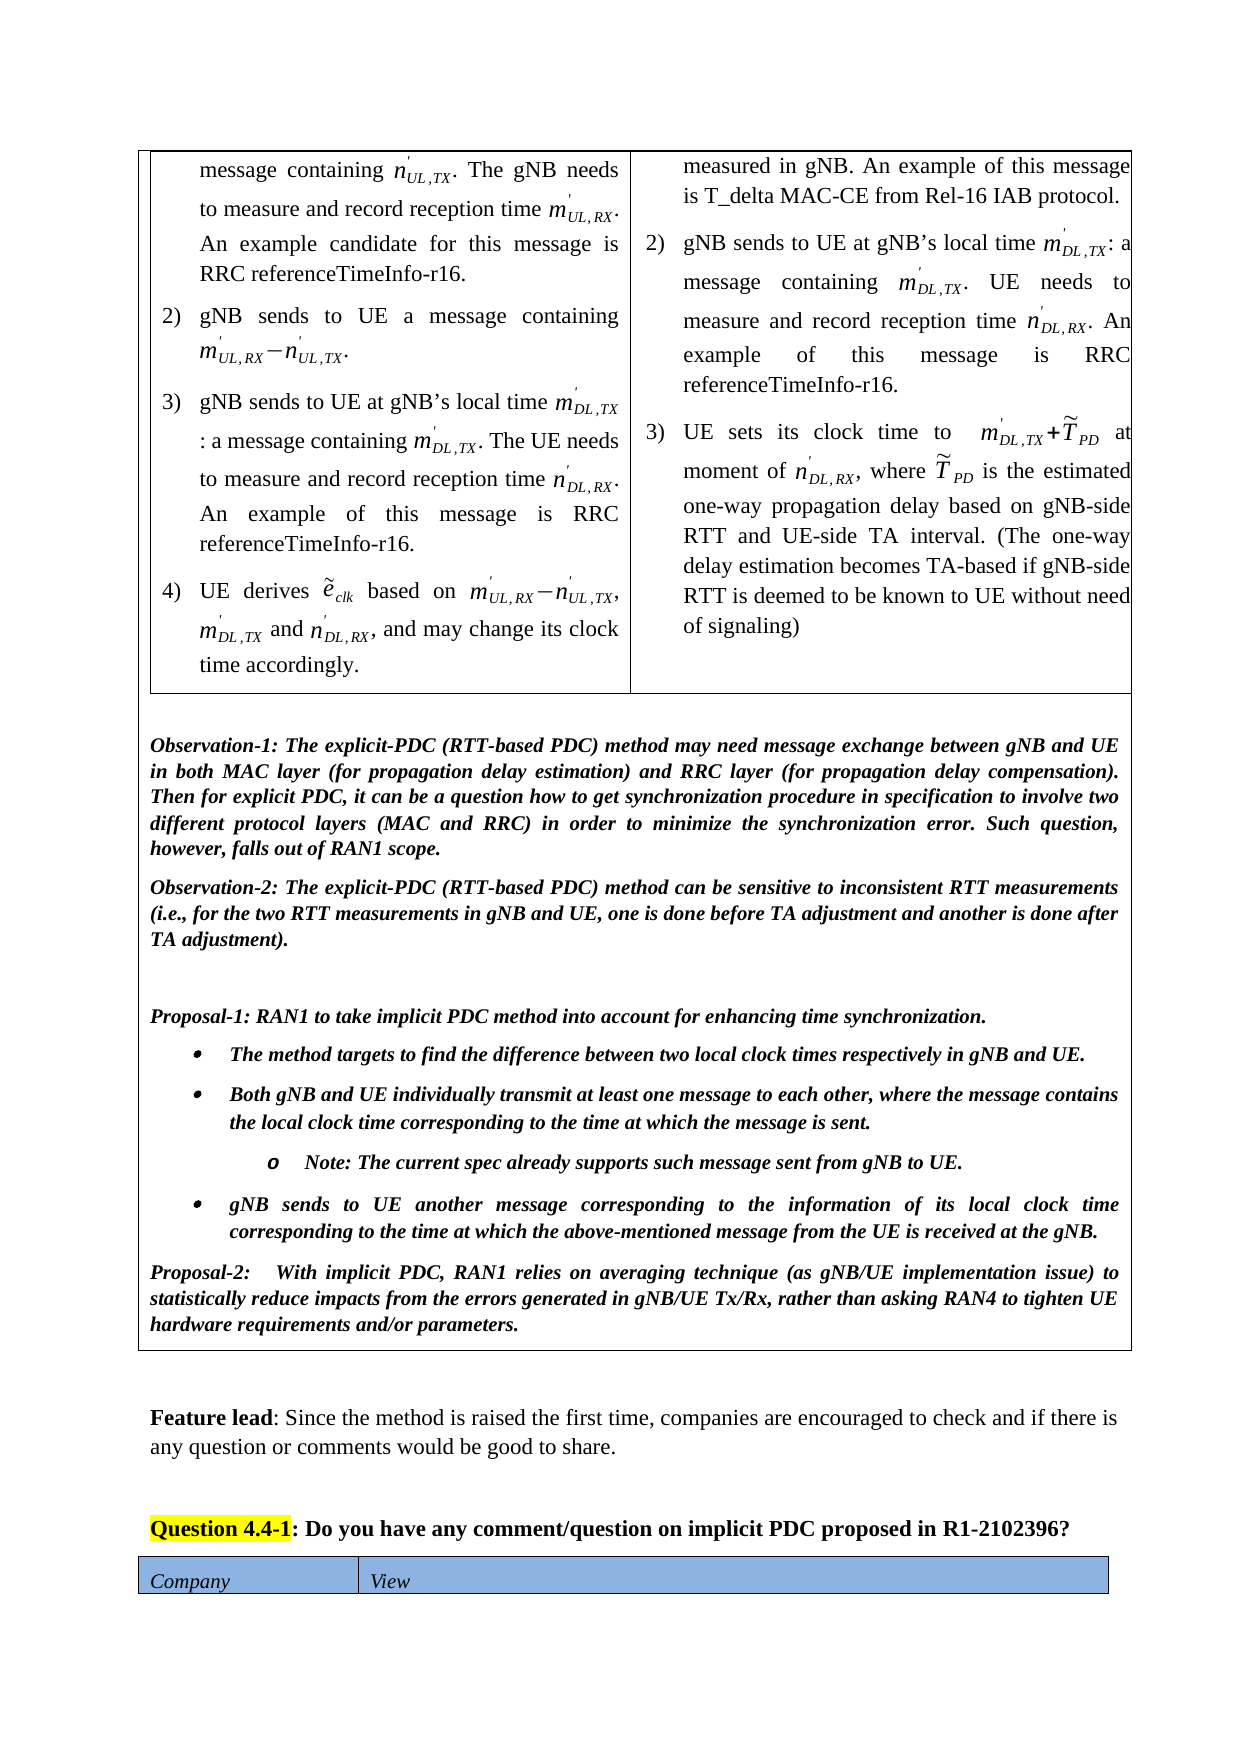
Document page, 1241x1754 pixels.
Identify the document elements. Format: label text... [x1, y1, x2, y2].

text Feature lead: Since the method is raised the first time, companies are encouraged to check and if there is any question or comments would be good to share. [150, 1404, 1120, 1459]
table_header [139, 151, 1131, 1350]
text Question 4.4-1: Do you have any comment/question on implicit PDC proposed in R1-2102396? [291, 1515, 1120, 1541]
table_header Company [139, 1557, 358, 1593]
table_header View [359, 1557, 1108, 1593]
